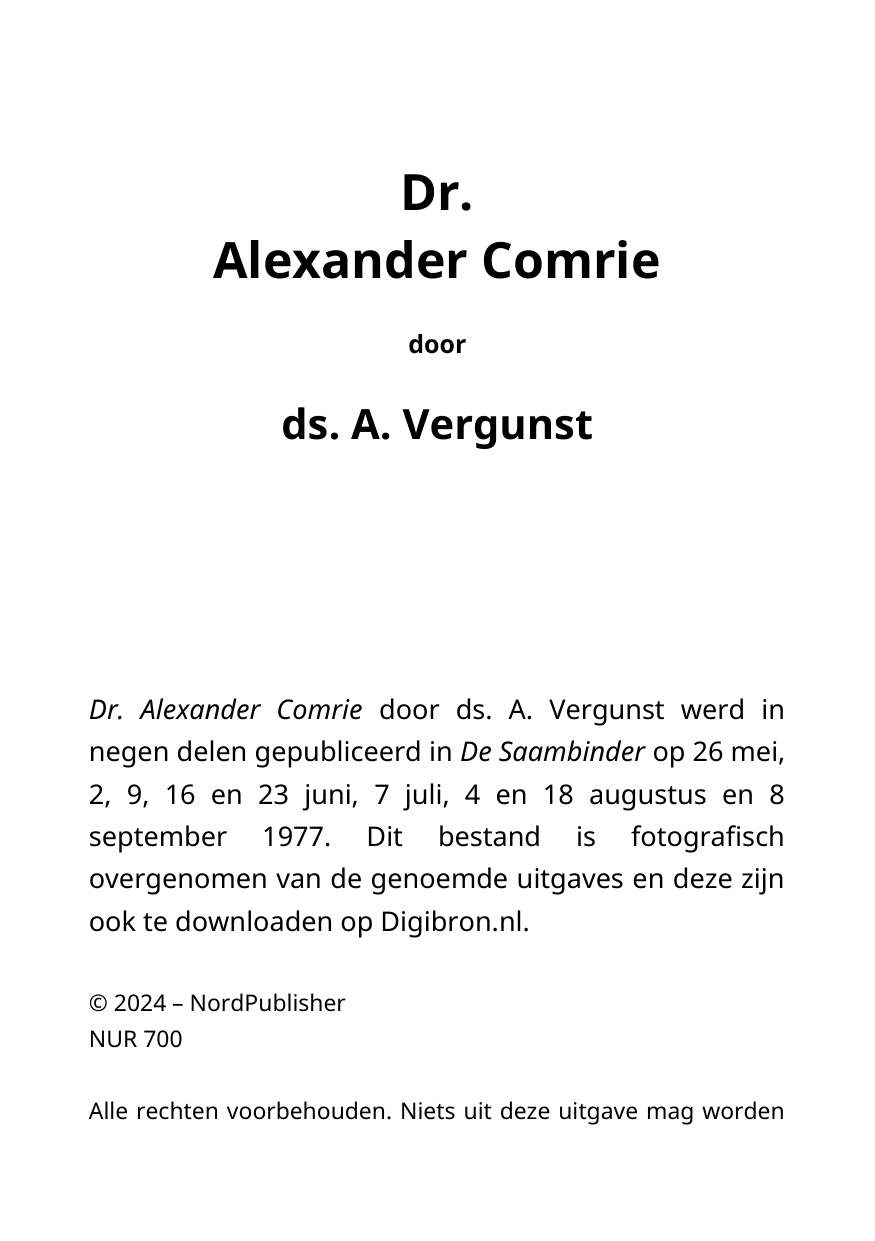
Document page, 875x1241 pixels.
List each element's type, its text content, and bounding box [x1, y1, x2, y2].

text Dr. Alexander Comrie door ds. A. Vergunst werd in negen delen gepubliceerd in De Saambinder op 26 mei, 2, 9, 16 en 23 juni, 7 juli, 4 en 18 augustus en 8 september 1977. Dit bestand is fotografisch overgenomen van de genoemde uitgaves en deze zijn ook te downloaden op Digibron.nl. [89, 690, 785, 939]
text NUR 700 [89, 1023, 785, 1054]
text door [89, 327, 785, 361]
text Alexander Comrie [89, 225, 785, 293]
text ds. A. Vergunst [89, 395, 785, 452]
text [89, 1095, 785, 1126]
text Dr. [89, 157, 785, 225]
text © 2024 – NordPublisher [89, 987, 785, 1018]
